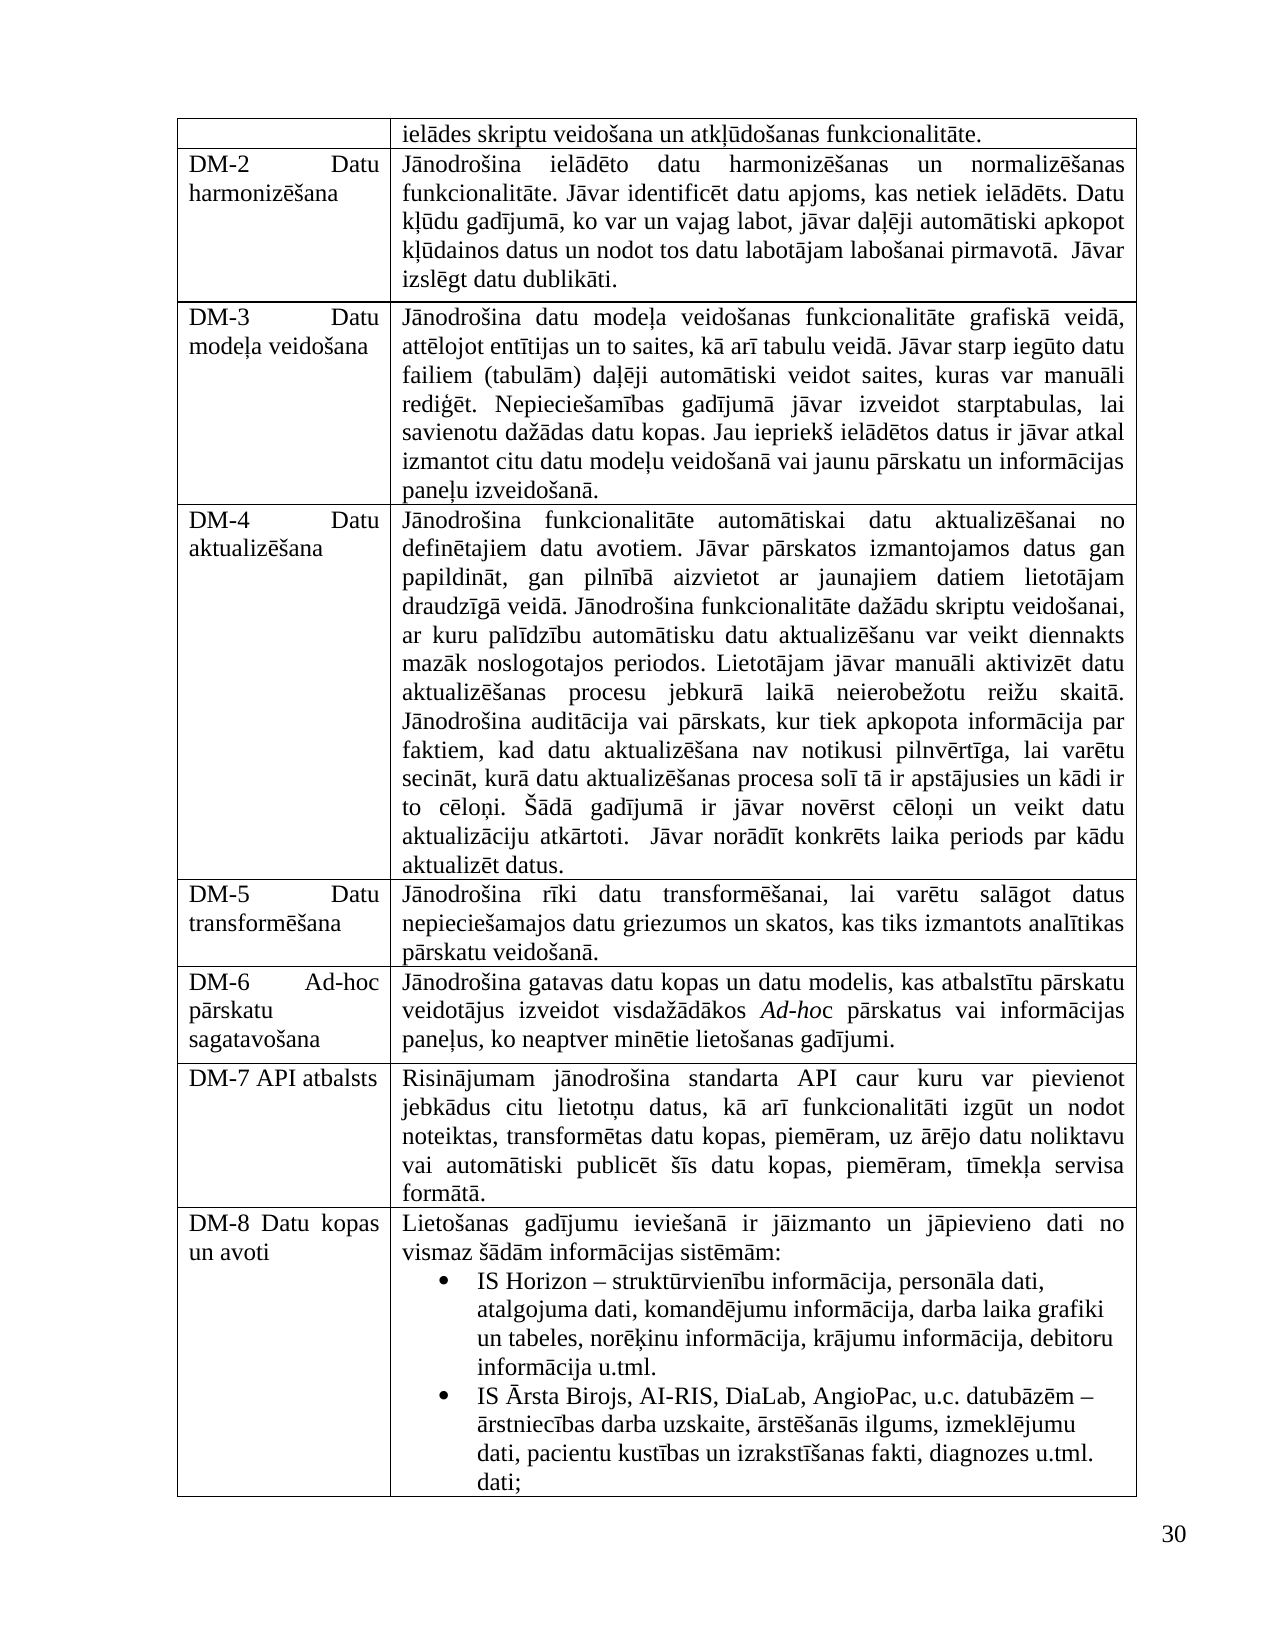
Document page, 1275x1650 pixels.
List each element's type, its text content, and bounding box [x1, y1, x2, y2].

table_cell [178, 1208, 390, 1496]
table_cell DM-3 Datu modeļa veidošana [178, 303, 390, 504]
table_cell Jānodrošina funkcionalitāte automātiskai datu aktualizēšanai no definētajiem datu avotiem. Jāvar pārskatos izmantojamos datus gan papildināt, gan pilnībā aizvietot ar jaunajiem datiem lietotājam draudzīgā veidā. Jānodrošina funkcionalitāte dažādu skriptu veidošanai, ar kuru palīdzību automātisku datu aktualizēšanu var veikt diennakts mazāk noslogotajos periodos. Lietotājam jāvar manuāli aktivizēt datu aktualizēšanas procesu jebkurā laikā neierobežotu reižu skaitā. Jānodrošina auditācija vai pārskats, kur tiek apkopota informācija par faktiem, kad datu aktualizēšana nav notikusi pilnvērtīga, lai varētu secināt, kurā datu aktualizēšanas procesa solī tā ir apstājusies un kādi ir to cēloņi. Šādā gadījumā ir jāvar novērst cēloņi un veikt datu aktualizāciju atkārtoti. Jāvar norādīt konkrēts laika periods par kādu aktualizēt datus. [391, 505, 1136, 878]
table_cell Jānodrošina rīki datu transformēšanai, lai varētu salāgot datus nepieciešamajos datu griezumos un skatos, kas tiks izmantots analītikas pārskatu veidošanā. [391, 880, 1136, 966]
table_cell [391, 1208, 1136, 1496]
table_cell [178, 119, 390, 148]
table_cell DM-2 Datu harmonizēšana [178, 149, 390, 301]
table_cell Jānodrošina gatavas datu kopas un datu modelis, kas atbalstītu pārskatu veidotājus izveidot visdažādākos Ad-hoc pārskatus vai informācijas paneļus, ko neaptver minētie lietošanas gadījumi. [391, 967, 1136, 1062]
table_cell Jānodrošina datu modeļa veidošanas funkcionalitāte grafiskā veidā, attēlojot entītijas un to saites, kā arī tabulu veidā. Jāvar starp iegūto datu failiem (tabulām) daļēji automātiski veidot saites, kuras var manuāli rediģēt. Nepieciešamības gadījumā jāvar izveidot starptabulas, lai savienotu dažādas datu kopas. Jau iepriekš ielādētos datus ir jāvar atkal izmantot citu datu modeļu veidošanā vai jaunu pārskatu un informācijas paneļu izveidošanā. [391, 303, 1136, 504]
table_cell DM-7 API atbalsts [178, 1064, 390, 1207]
table_cell DM-5 Datu transformēšana [178, 880, 390, 966]
table_cell Jānodrošina ielādēto datu harmonizēšanas un normalizēšanas funkcionalitāte. Jāvar identificēt datu apjoms, kas netiek ielādēts. Datu kļūdu gadījumā, ko var un vajag labot, jāvar daļēji automātiski apkopot kļūdainos datus un nodot tos datu labotājam labošanai pirmavotā. Jāvar izslēgt datu dublikāti. [391, 149, 1136, 301]
table_cell DM-6 Ad-hoc pārskatu sagatavošana [178, 967, 390, 1062]
table_cell DM-4 Datu aktualizēšana [178, 505, 390, 878]
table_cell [391, 119, 1136, 148]
table_cell Risinājumam jānodrošina standarta API caur kuru var pievienot jebkādus citu lietotņu datus, kā arī funkcionalitāti izgūt un nodot noteiktas, transformētas datu kopas, piemēram, uz ārējo datu noliktavu vai automātiski publicēt šīs datu kopas, piemēram, tīmekļa servisa formātā. [391, 1064, 1136, 1207]
